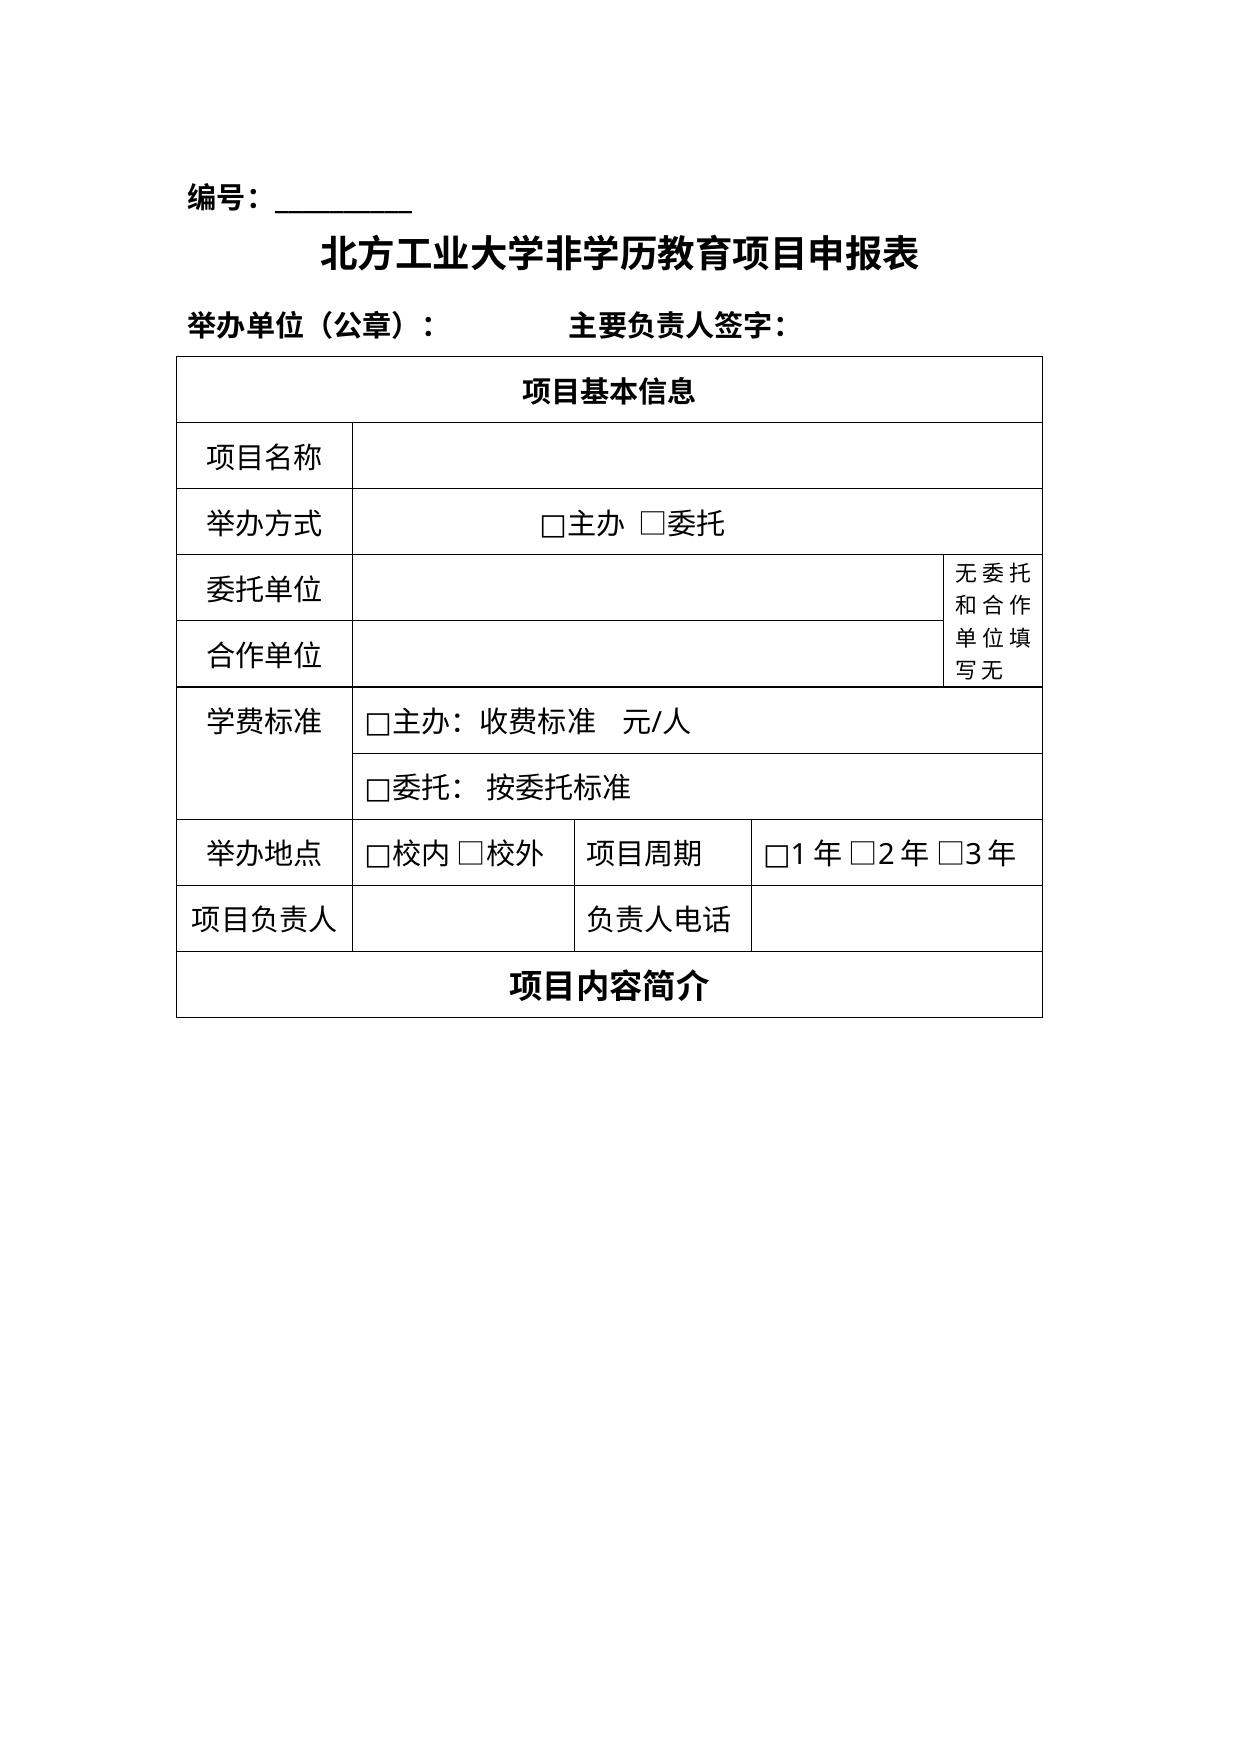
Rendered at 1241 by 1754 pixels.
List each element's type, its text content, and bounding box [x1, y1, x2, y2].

table_cell □校内 □校外 [353, 820, 574, 884]
table_cell □1年 □2年 □3年 [752, 820, 1042, 884]
table_cell 项目名称 [177, 423, 352, 488]
table_header 项目基本信息 [177, 357, 1042, 422]
table_cell 负责人电话 [575, 886, 751, 951]
table_cell 学费标准 [177, 688, 352, 818]
table_cell 举办地点 [177, 820, 352, 884]
text 北方工业大学非学历教育项目申报表 [187, 220, 1053, 279]
table_cell 举办方式 [177, 489, 352, 554]
table_cell [353, 555, 943, 620]
table_cell □委托： 按委托标准 [353, 754, 1042, 818]
table_cell □主办：收费标准 元/人 [353, 688, 1042, 752]
table_cell 合作单位 [177, 621, 352, 686]
table_cell [752, 886, 1042, 951]
text 举办单位（公章）： 主要负责人签字： [187, 291, 1053, 356]
table_cell 项目负责人 [177, 886, 352, 951]
table_cell [353, 886, 574, 951]
table_cell 项目内容简介 [177, 952, 1042, 1017]
table_cell 委托单位 [177, 555, 352, 620]
table_cell 无委托和合作单位填写 无 [944, 555, 1042, 686]
table_cell [353, 423, 1042, 488]
table_cell 项目周期 [575, 820, 751, 884]
table_cell □主办 □委托 [353, 489, 1042, 554]
table_cell [353, 621, 943, 686]
text 编号：__________ [187, 162, 1053, 220]
